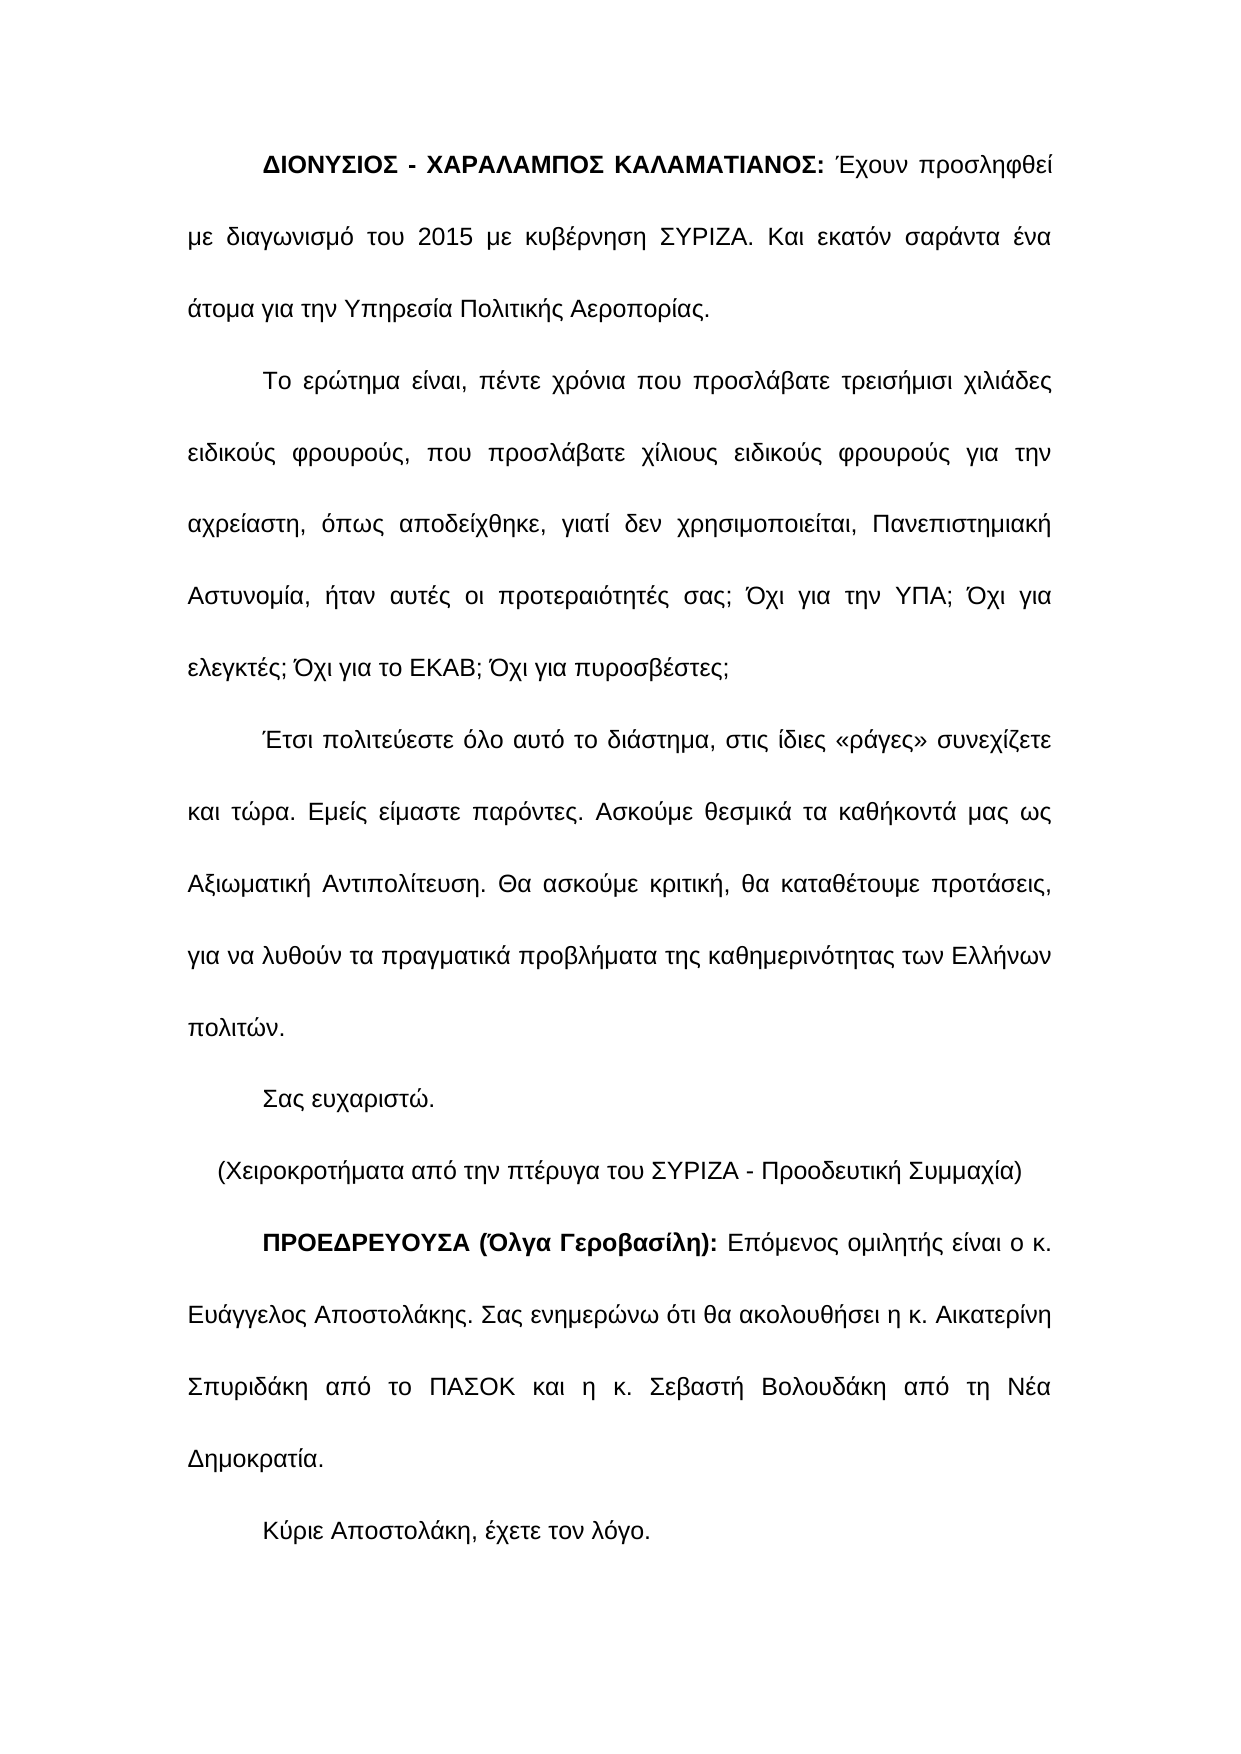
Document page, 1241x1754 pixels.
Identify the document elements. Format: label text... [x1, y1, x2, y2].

text Το ερώτημα είναι, πέντε χρόνια που προσλάβατε τρεισήμισι χιλιάδες ειδικούς φρουρούς, που προσλάβατε χίλιους ειδικούς φρουρούς για την αχρείαστη, όπως αποδείχθηκε, γιατί δεν χρησιμοποιείται, Πανεπιστημιακή Αστυνομία, ήταν αυτές οι προτεραιότητές σας; Όχι για την ΥΠΑ; Όχι για ελεγκτές; Όχι για το ΕΚΑΒ; Όχι για πυροσβέστες; [187, 366, 1053, 682]
text Κύριε Αποστολάκη, έχετε τον λόγο. [187, 1516, 1053, 1544]
text ΔΙΟΝΥΣΙΟΣ - ΧΑΡΑΛΑΜΠΟΣ ΚΑΛΑΜΑΤΙΑΝΟΣ: Έχουν προσληφθεί με διαγωνισμό του 2015 με κυβέρνηση ΣΥΡΙΖΑ. Και εκατόν σαράντα ένα άτομα για την Υπηρεσία Πολιτικής Αεροπορίας. [187, 150, 1053, 322]
text ΠΡΟΕΔΡΕΥΟΥΣΑ (Όλγα Γεροβασίλη): Επόμενος ομιλητής είναι ο κ. Ευάγγελος Αποστολάκης. Σας ενημερώνω ότι θα ακολουθήσει η κ. Αικατερίνη Σπυριδάκη από το ΠΑΣΟΚ και η κ. Σεβαστή Βολουδάκη από τη Νέα Δημοκρατία. [187, 1228, 1053, 1472]
text (Χειροκροτήματα από την πτέρυγα του ΣΥΡΙΖΑ - Προοδευτική Συμμαχία) [187, 1156, 1053, 1185]
text Έτσι πολιτεύεστε όλο αυτό το διάστημα, στις ίδιες «ράγες» συνεχίζετε και τώρα. Εμείς είμαστε παρόντες. Ασκούμε θεσμικά τα καθήκοντά μας ως Αξιωματική Αντιπολίτευση. Θα ασκούμε κριτική, θα καταθέτουμε προτάσεις, για να λυθούν τα πραγματικά προβλήματα της καθημερινότητας των Ελλήνων πολιτών. [187, 725, 1053, 1041]
text Σας ευχαριστώ. [187, 1084, 1053, 1113]
